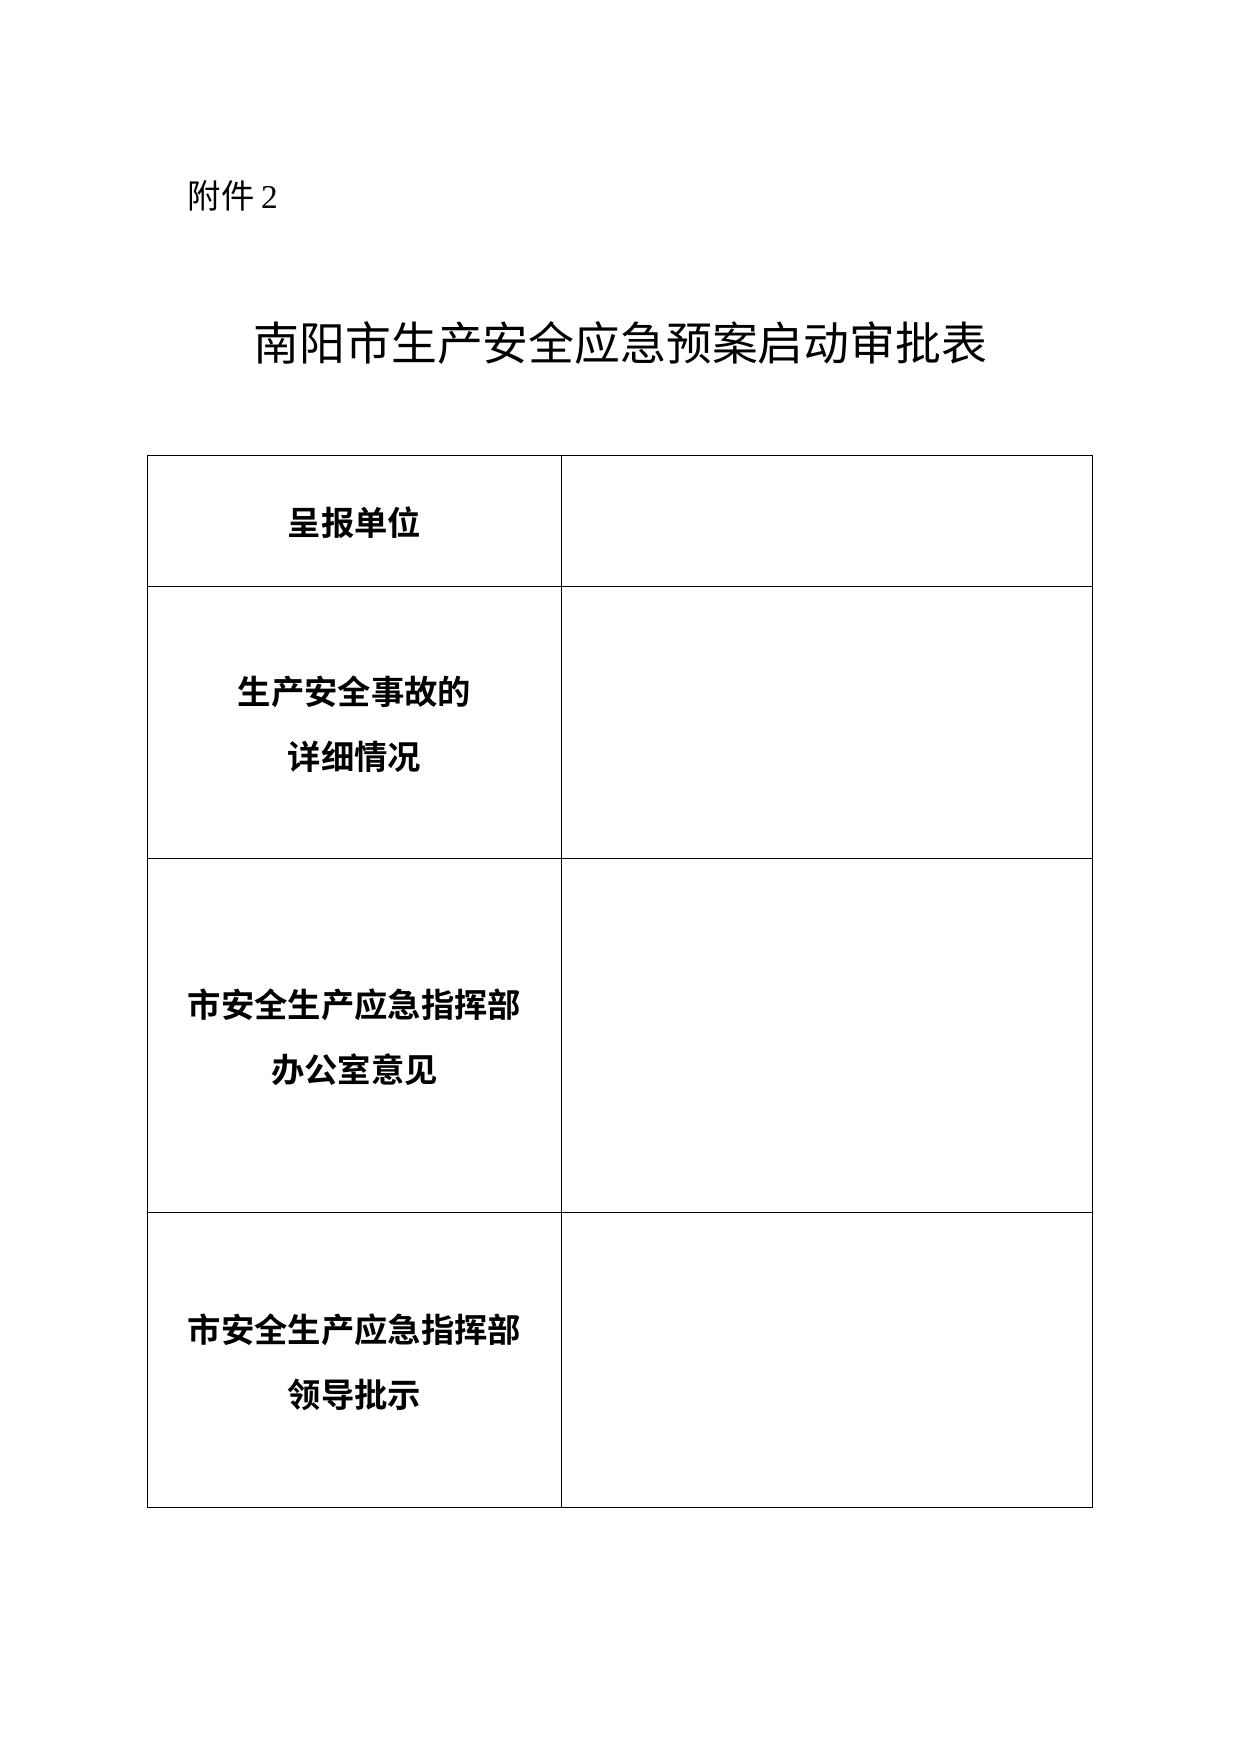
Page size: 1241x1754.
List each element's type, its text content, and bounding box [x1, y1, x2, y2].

text 南阳市生产安全应急预案启动审批表 [187, 292, 1053, 389]
table_header [562, 456, 1092, 586]
table_cell [562, 587, 1092, 858]
table_header 呈报单位 [148, 456, 561, 586]
table_cell 市安全生产应急指挥部 办公室意见 [148, 859, 561, 1212]
table_cell [562, 859, 1092, 1212]
table_cell [562, 1213, 1092, 1507]
table_cell 生产安全事故的 详细情况 [148, 587, 561, 858]
text 附件2 [187, 162, 1053, 227]
table_cell 市安全生产应急指挥部 领导批示 [148, 1213, 561, 1507]
